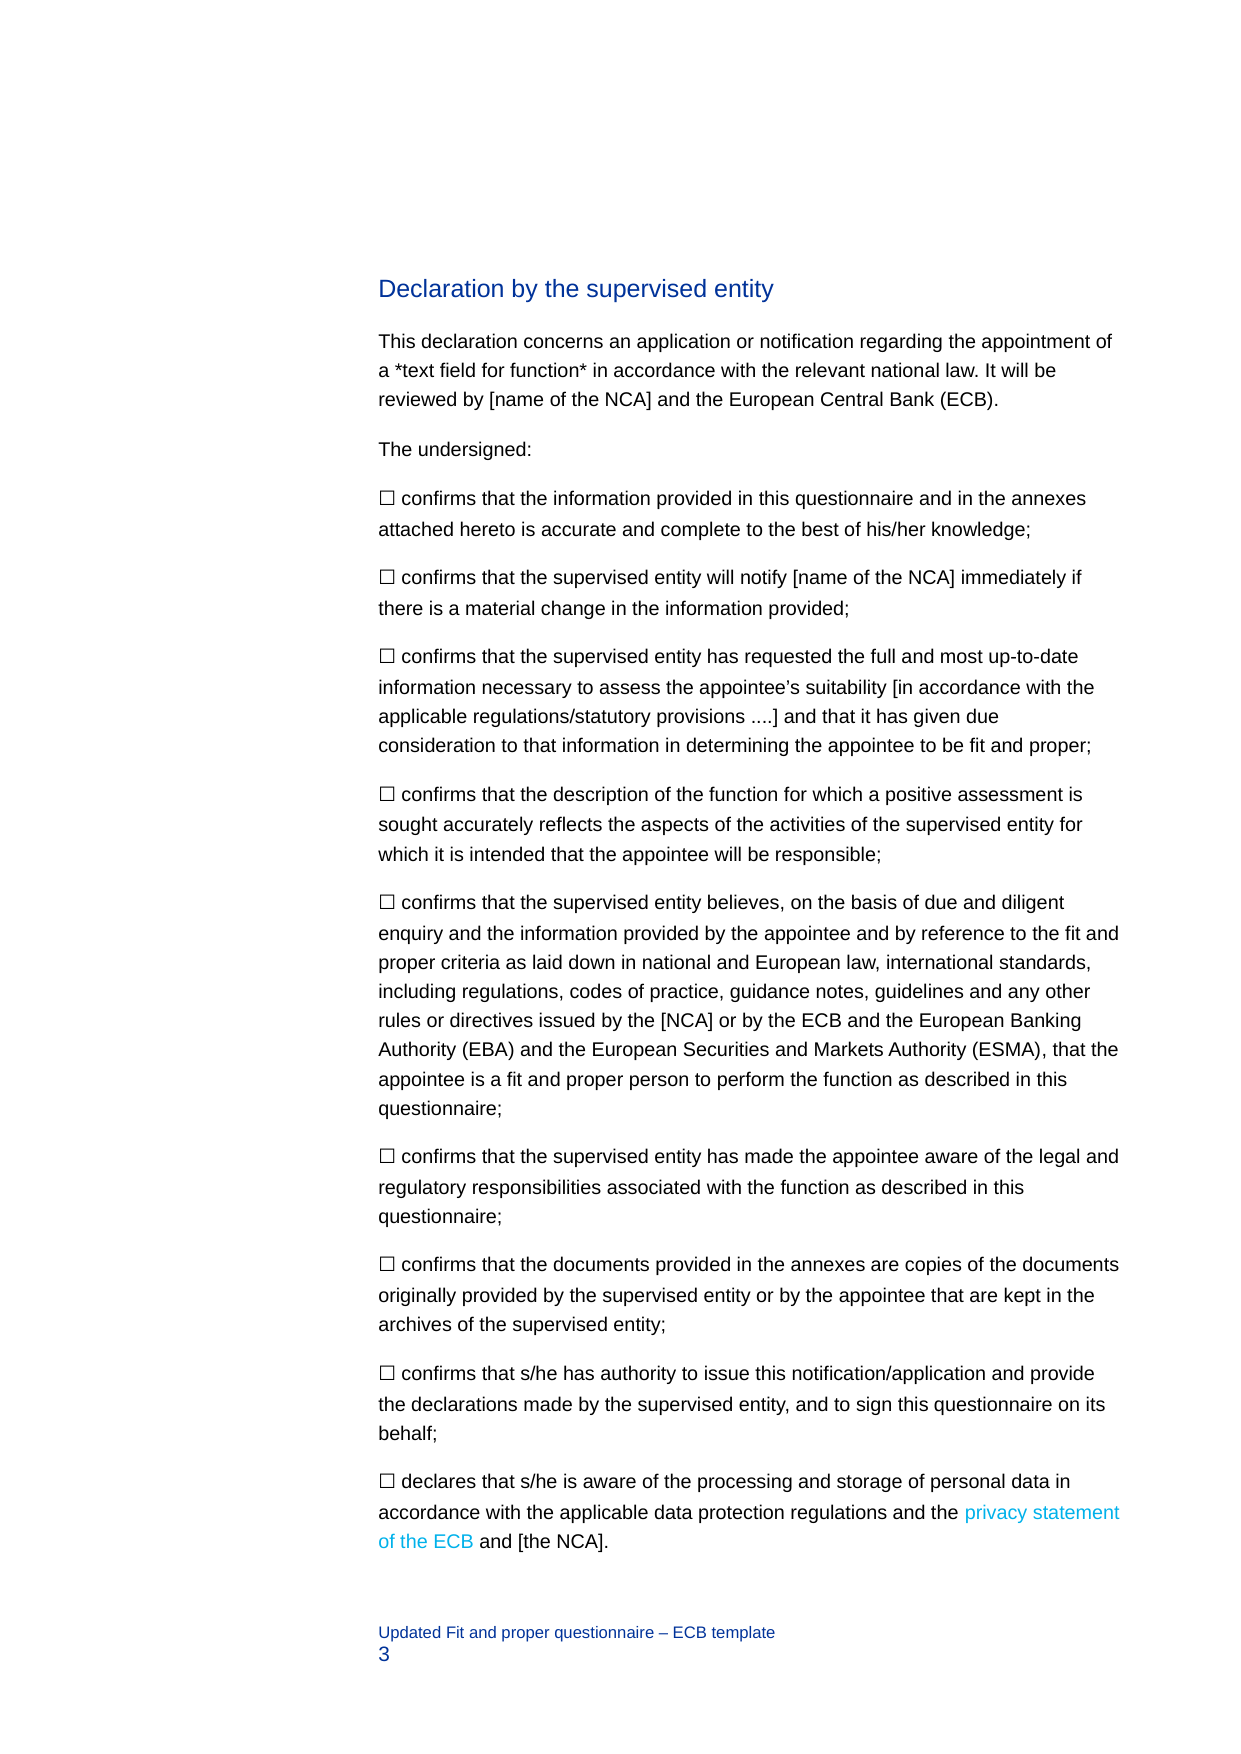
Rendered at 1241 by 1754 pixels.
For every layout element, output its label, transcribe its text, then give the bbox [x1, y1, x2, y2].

text ☐ confirms that the description of the function for which a positive assessment is sought accurately reflects the aspects of the activities of the supervised entity for which it is intended that the appointee will be responsible; [378, 778, 1122, 865]
text ☐ confirms that the supervised entity believes, on the basis of due and diligent enquiry and the information provided by the appointee and by reference to the fit and proper criteria as laid down in national and European law, international standards, including regulations, codes of practice, guidance notes, guidelines and any other rules or directives issued by the [NCA] or by the ECB and the European Banking Authority (EBA) and the European Securities and Markets Authority (ESMA), that the appointee is a fit and proper person to perform the function as described in this questionnaire; [378, 886, 1122, 1119]
text ☐ confirms that the supervised entity has made the appointee aware of the legal and regulatory responsibilities associated with the function as described in this questionnaire; [378, 1140, 1122, 1228]
subtitle Declaration by the supervised entity [378, 269, 1122, 303]
text ☐ declares that s/he is aware of the processing and storage of personal data in accordance with the applicable data protection regulations and the privacy statement of the ECB and [the NCA]. [378, 1465, 1122, 1553]
text ☐ confirms that the supervised entity will notify [name of the NCA] immediately if there is a material change in the information provided; [378, 561, 1122, 619]
text This declaration concerns an application or notification regarding the appointment of a *text field for function* in accordance with the relevant national law. It will be reviewed by [name of the NCA] and the European Central Bank (ECB). [378, 323, 1122, 411]
text ☐ confirms that the supervised entity has requested the full and most up-to-date information necessary to assess the appointee’s suitability [in accordance with the applicable regulations/statutory provisions ....] and that it has given due consideration to that information in determining the appointee to be fit and proper; [378, 640, 1122, 757]
text ☐ confirms that the documents provided in the annexes are copies of the documents originally provided by the supervised entity or by the appointee that are kept in the archives of the supervised entity; [378, 1248, 1122, 1336]
text ☐ confirms that s/he has authority to issue this notification/application and provide the declarations made by the supervised entity, and to sign this questionnaire on its behalf; [378, 1357, 1122, 1444]
text ☐ confirms that the information provided in this questionnaire and in the annexes attached hereto is accurate and complete to the best of his/her knowledge; [378, 482, 1122, 540]
text The undersigned: [378, 432, 1122, 461]
